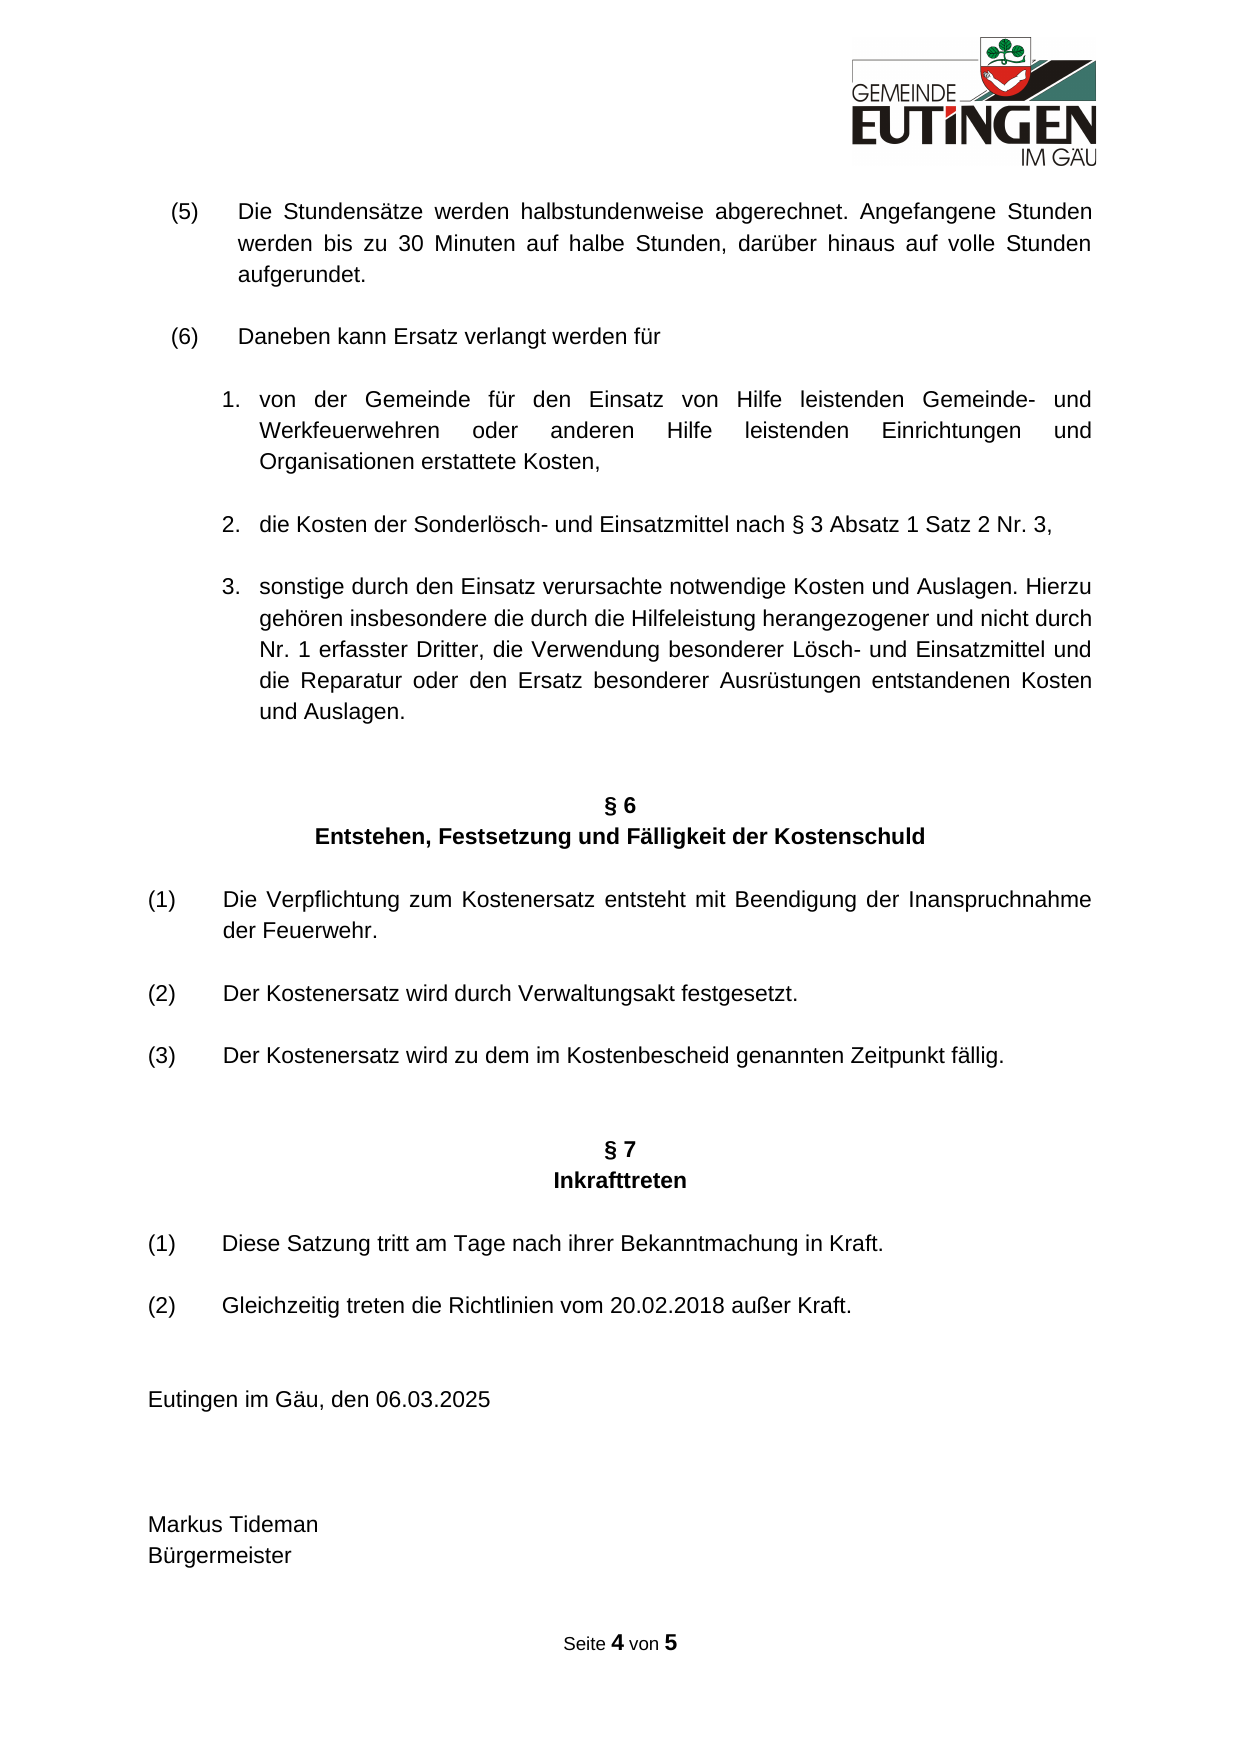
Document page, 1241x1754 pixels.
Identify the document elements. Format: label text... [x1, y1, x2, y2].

list Der Kostenersatz wird durch Verwaltungsakt festgesetzt. [148, 976, 1092, 1007]
text § 7 [148, 1132, 1092, 1163]
text Inkrafttreten [148, 1163, 1092, 1195]
list Gleichzeitig treten die Richtlinien vom 20.02.2018 außer Kraft. [148, 1288, 1092, 1320]
list Daneben kann Ersatz verlangt werden für [171, 320, 1092, 351]
text Eutingen im Gäu, den 06.03.2025 [148, 1382, 1092, 1413]
list die Kosten der Sonderlösch- und Einsatzmittel nach § 3 Absatz 1 Satz 2 Nr. 3, [222, 507, 1092, 538]
text Bürgermeister [148, 1538, 1092, 1570]
text § 6 [148, 788, 1092, 820]
list von der Gemeinde für den Einsatz von Hilfe leistenden Gemeinde- und Werkfeuerwehren oder anderen Hilfe leistenden Einrichtungen und Organisationen erstattete Kosten, [222, 382, 1092, 476]
list sonstige durch den Einsatz verursachte notwendige Kosten und Auslagen. Hierzu gehören insbesondere die durch die Hilfeleistung herangezogener und nicht durch Nr. 1 erfasster Dritter, die Verwendung besonderer Lösch- und Einsatzmittel und die Reparatur oder den Ersatz besonderer Ausrüstungen entstandenen Kosten und Auslagen. [222, 570, 1092, 726]
list Der Kostenersatz wird zu dem im Kostenbescheid genannten Zeitpunkt fällig. [148, 1038, 1092, 1070]
list Die Verpflichtung zum Kostenersatz entsteht mit Beendigung der Inanspruchnahme der Feuerwehr. [148, 882, 1092, 945]
text Markus Tideman [148, 1507, 1092, 1538]
picture [852, 37, 1097, 166]
list Diese Satzung tritt am Tage nach ihrer Bekanntmachung in Kraft. [148, 1226, 1092, 1257]
list Die Stundensätze werden halbstundenweise abgerechnet. Angefangene Stunden werden bis zu 30 Minuten auf halbe Stunden, darüber hinaus auf volle Stunden aufgerundet. [171, 195, 1092, 288]
text Entstehen, Festsetzung und Fälligkeit der Kostenschuld [148, 820, 1092, 851]
